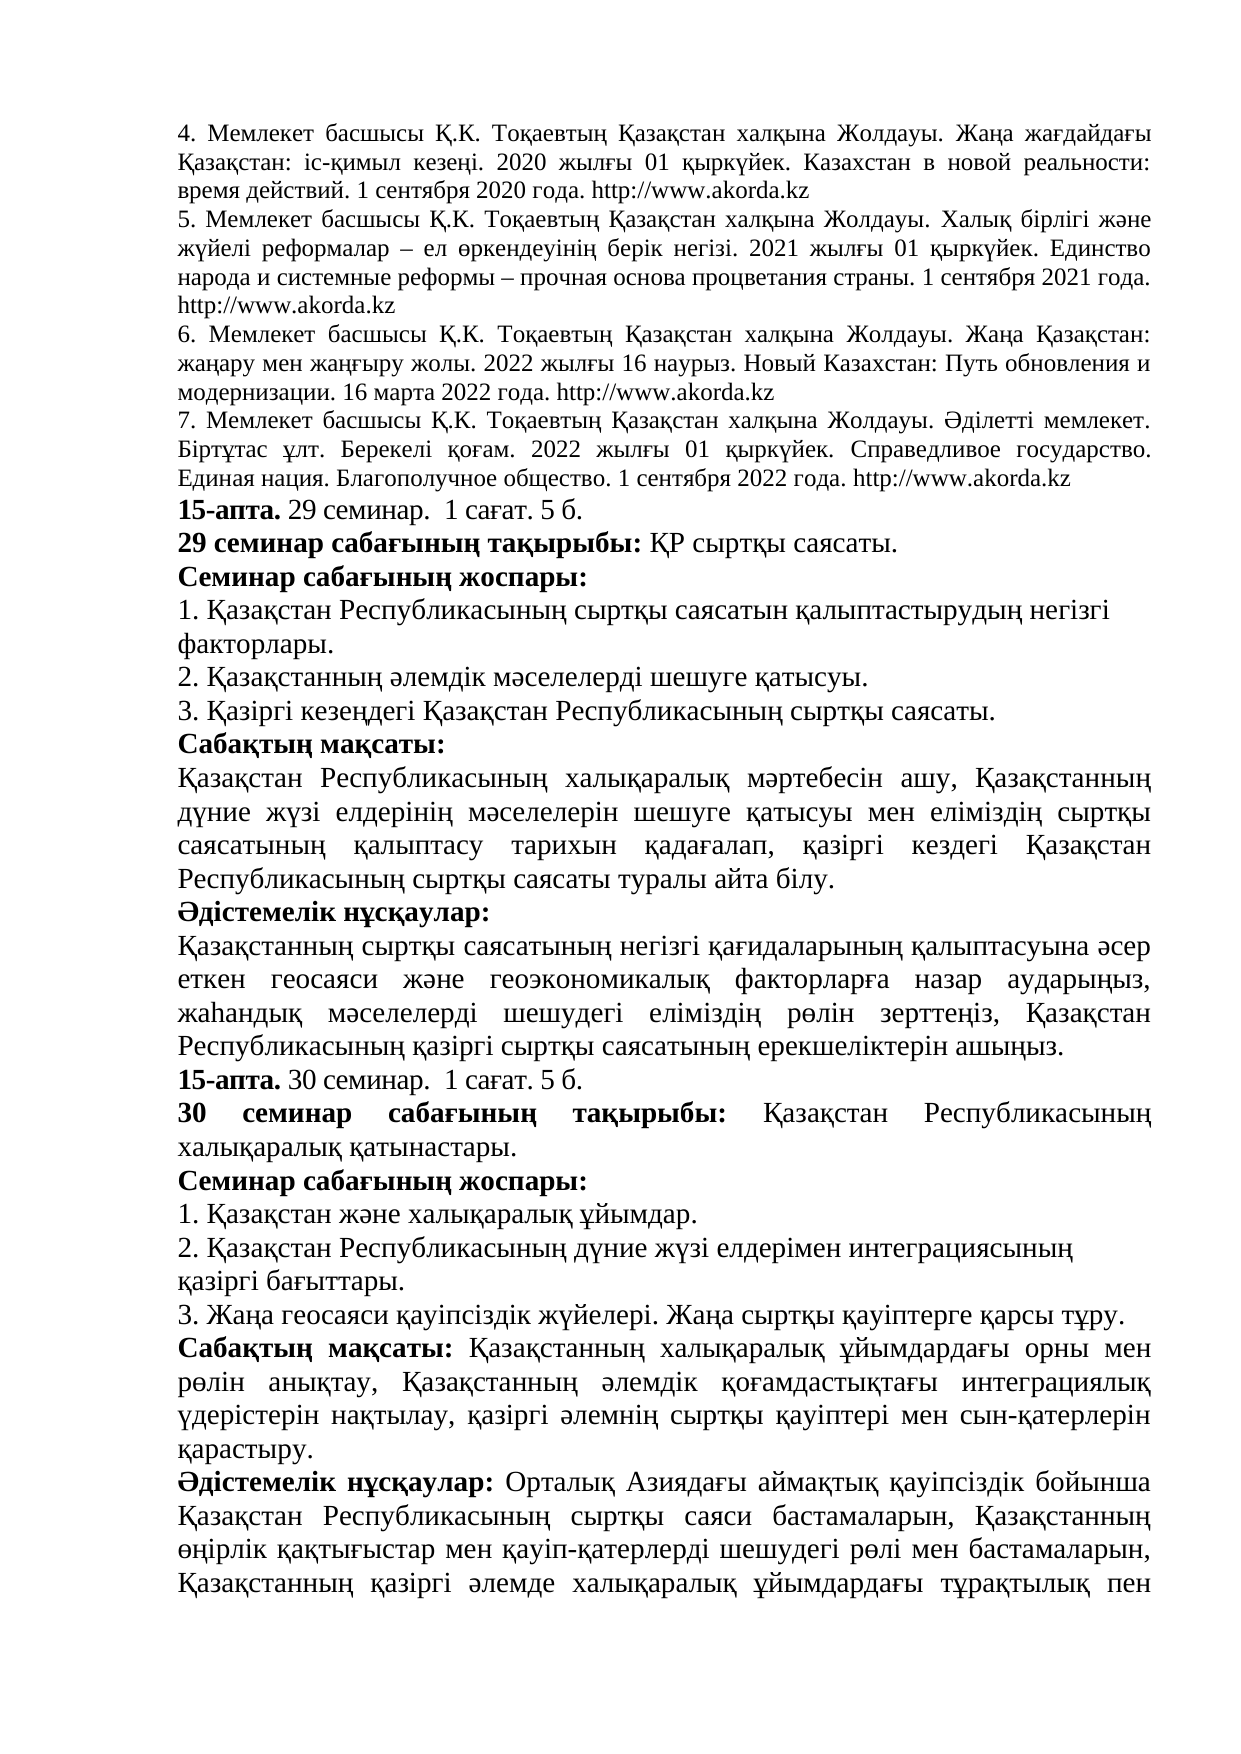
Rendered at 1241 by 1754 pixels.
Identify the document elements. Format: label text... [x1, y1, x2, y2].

text 4. Мемлекет басшысы Қ.К. Тоқаевтың Қазақстан халқына Жолдауы. Жаңа жағдайдағы Қазақстан: іс-қимыл кезеңі. 2020 жылғы 01 қыркүйек. Казахстан в новой реальности: время действий. 1 сентября 2020 года. http://www.akorda.kz [177, 118, 1152, 204]
text Әдістемелік нұсқаулар: [177, 894, 1152, 928]
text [177, 1464, 1152, 1599]
text 1. Қазақстан және халықаралық ұйымдар. [177, 1196, 1152, 1230]
text 3. Жаңа геосаяси қауіпсіздік жүйелері. Жаңа сыртқы қауіптерге қарсы тұру. [177, 1297, 1152, 1330]
text 30 семинар сабағының тақырыбы: Қазақстан Республикасының халықаралық қатынастары. [177, 1096, 1152, 1163]
text 7. Мемлекет басшысы Қ.К. Тоқаевтың Қазақстан халқына Жолдауы. Әділетті мемлекет. Біртұтас ұлт. Берекелі қоғам. 2022 жылғы 01 қыркүйек. Справедливое государство. Единая нация. Благополучное общество. 1 сентября 2022 года. http://www.akorda.kz [177, 406, 1152, 492]
text 5. Мемлекет басшысы Қ.К. Тоқаевтың Қазақстан халқына Жолдауы. Халық бірлігі және жүйелі реформалар – ел өркендеуінің берік негізі. 2021 жылғы 01 қыркүйек. Единство народа и системные реформы – прочная основа процветания страны. 1 сентября 2021 года. http://www.akorda.kz [177, 204, 1152, 319]
text Қазақстанның сыртқы саясатының негізгі қағидаларының қалыптасуына әсер еткен геосаяси және геоэкономикалық факторларға назар аударыңыз, жаһандық мәселелерді шешудегі еліміздің рөлін зерттеңіз, Қазақстан Республикасының қазіргі сыртқы саясатының ерекшеліктерін ашыңыз. [177, 928, 1152, 1062]
text 6. Мемлекет басшысы Қ.К. Тоқаевтың Қазақстан халқына Жолдауы. Жаңа Қазақстан: жаңару мен жаңғыру жолы. 2022 жылғы 16 наурыз. Новый Казахстан: Путь обновления и модернизации. 16 марта 2022 года. http://www.akorda.kz [177, 319, 1152, 406]
text 2. Қазақстан Республикасының дүние жүзі елдерімен интеграциясының қазіргі бағыттары. [177, 1230, 1152, 1297]
list 15-апта. 30 семинар. 1 сағат. 5 б. [177, 1062, 1152, 1096]
text Сабақтың мақсаты: [177, 727, 1152, 760]
text 3. Қазіргі кезеңдегі Қазақстан Республикасының сыртқы саясаты. [177, 693, 1152, 727]
text Қазақстан Республикасының халықаралық мәртебесін ашу, Қазақстанның дүние жүзі елдерінің мәселелерін шешуге қатысуы мен еліміздің сыртқы саясатының қалыптасу тарихын қадағалап, қазіргі кездегі Қазақстан Республикасының сыртқы саясаты туралы айта білу. [177, 760, 1152, 894]
text Семинар сабағының жоспары: [177, 559, 1152, 592]
text 1. Қазақстан Республикасының сыртқы саясатын қалыптастырудың негізгі факторлары. [177, 592, 1152, 659]
text 2. Қазақстанның әлемдік мәселелерді шешуге қатысуы. [177, 659, 1152, 693]
list 15-апта. 29 семинар. 1 сағат. 5 б. [177, 492, 1152, 525]
text 29 семинар сабағының тақырыбы: ҚР сыртқы саясаты. [177, 525, 1152, 559]
text Семинар сабағының жоспары: [177, 1163, 1152, 1196]
text Сабақтың мақсаты: Қазақстанның халықаралық ұйымдардағы орны мен рөлін анықтау, Қазақстанның әлемдік қоғамдастықтағы интеграциялық үдерістерін нақтылау, қазіргі әлемнің сыртқы қауіптері мен сын-қатерлерін қарастыру. [177, 1330, 1152, 1464]
